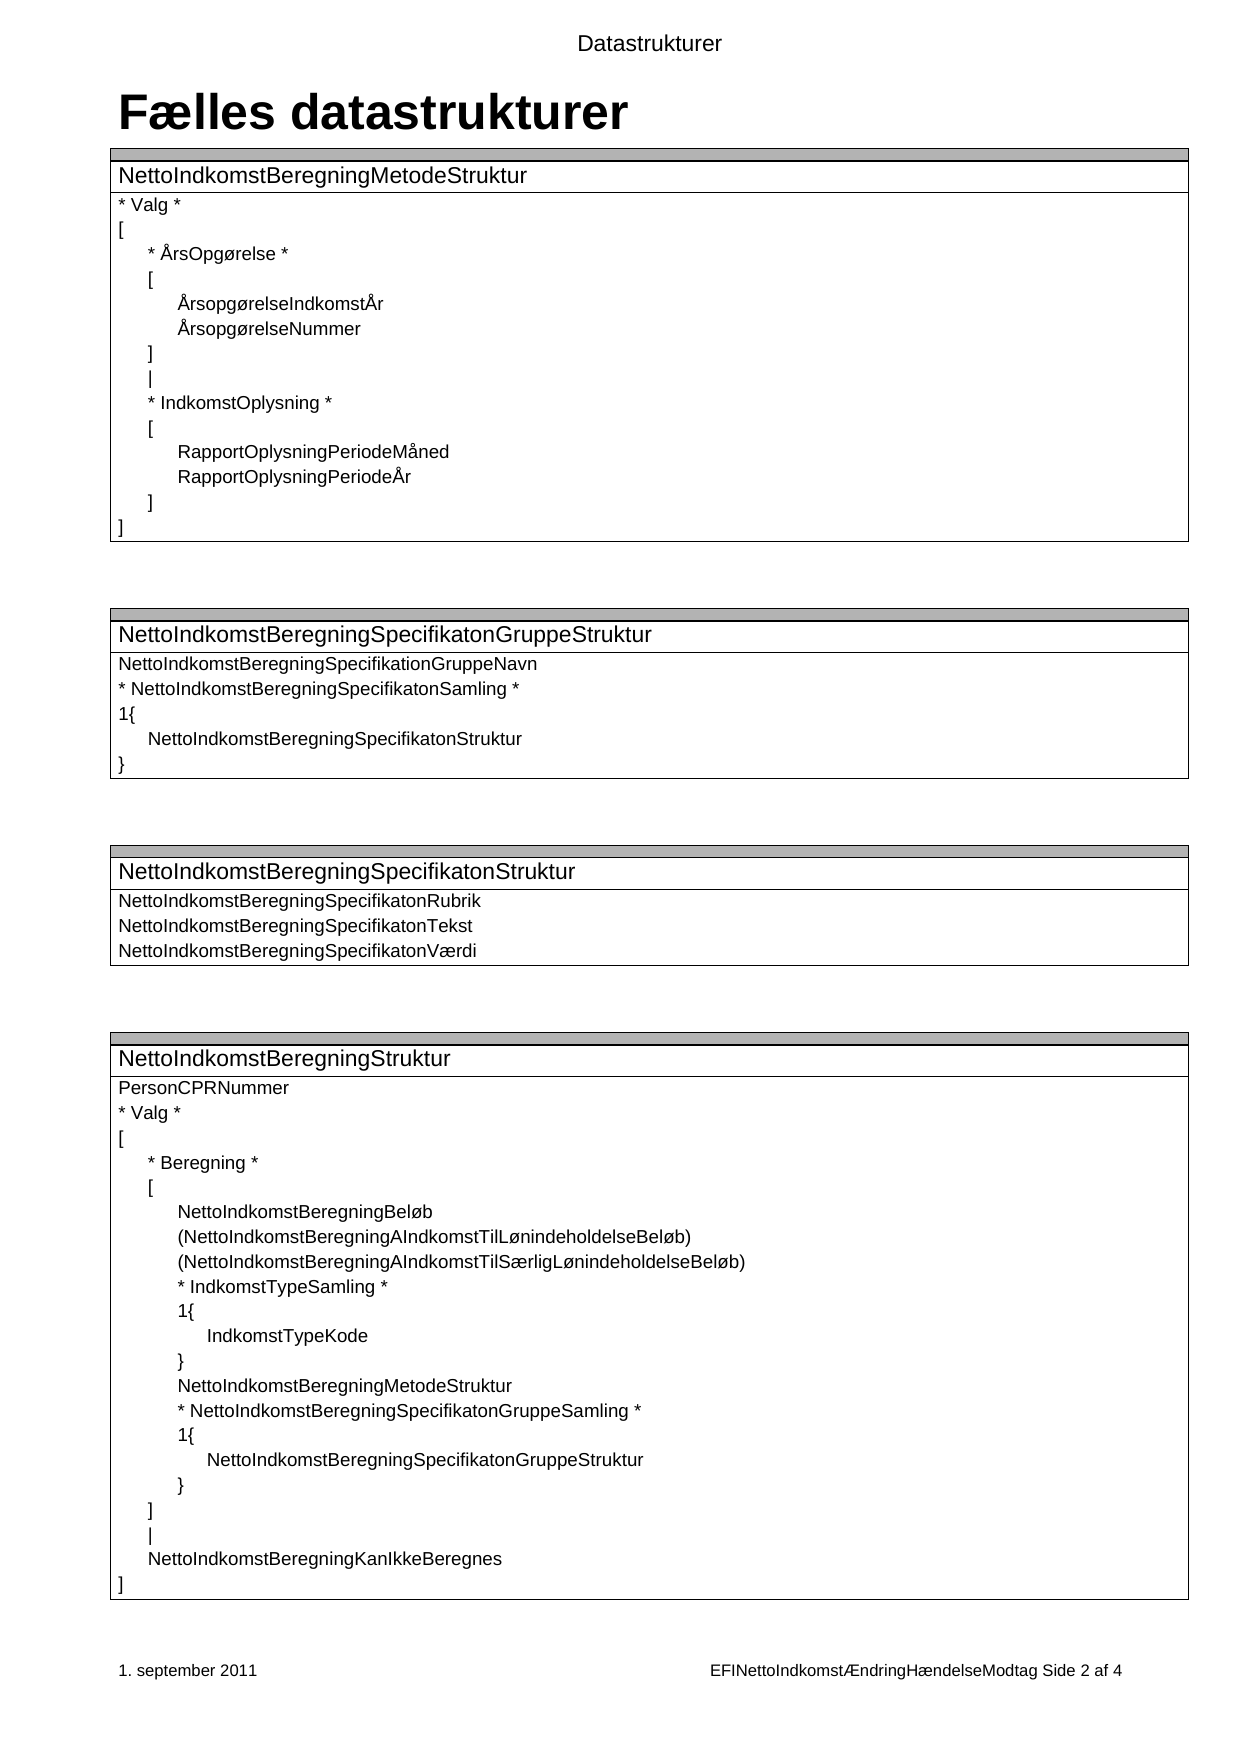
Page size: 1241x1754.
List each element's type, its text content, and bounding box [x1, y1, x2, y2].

table_header [111, 1033, 1188, 1044]
table_cell PersonCPRNummer * Valg * [ * Beregning * [ NettoIndkomstBeregningBeløb (NettoIndkomstBeregningAIndkomstTilLønindeholdelseBeløb) (NettoIndkomstBeregningAIndkomstTilSærligLønindeholdelseBeløb) * IndkomstTypeSamling * 1{ IndkomstTypeKode } NettoIndkomstBeregningMetodeStruktur * NettoIndkomstBeregningSpecifikatonGruppeSamling * 1{ NettoIndkomstBeregningSpecifikatonGruppeStruktur } ] | NettoIndkomstBeregningKanIkkeBeregnes ] [111, 1077, 1188, 1598]
table_header [111, 149, 1188, 160]
table_cell * Valg * [ * ÅrsOpgørelse * [ ÅrsopgørelseIndkomstÅr ÅrsopgørelseNummer ] | * IndkomstOplysning * [ RapportOplysningPeriodeMåned RapportOplysningPeriodeÅr ] ] [111, 193, 1188, 541]
table_header [111, 609, 1188, 620]
table_cell NettoIndkomstBeregningMetodeStruktur [111, 162, 1188, 192]
table_cell NettoIndkomstBeregningSpecifikatonRubrik NettoIndkomstBeregningSpecifikatonTekst NettoIndkomstBeregningSpecifikatonVærdi [111, 890, 1188, 965]
table_header [111, 846, 1188, 857]
table_cell NettoIndkomstBeregningStruktur [111, 1046, 1188, 1076]
table_cell NettoIndkomstBeregningSpecifikationGruppeNavn * NettoIndkomstBeregningSpecifikatonSamling * 1{ NettoIndkomstBeregningSpecifikatonStruktur } [111, 653, 1188, 778]
text Fælles datastrukturer [118, 82, 1181, 140]
table_cell NettoIndkomstBeregningSpecifikatonGruppeStruktur [111, 622, 1188, 652]
table_cell NettoIndkomstBeregningSpecifikatonStruktur [111, 858, 1188, 888]
